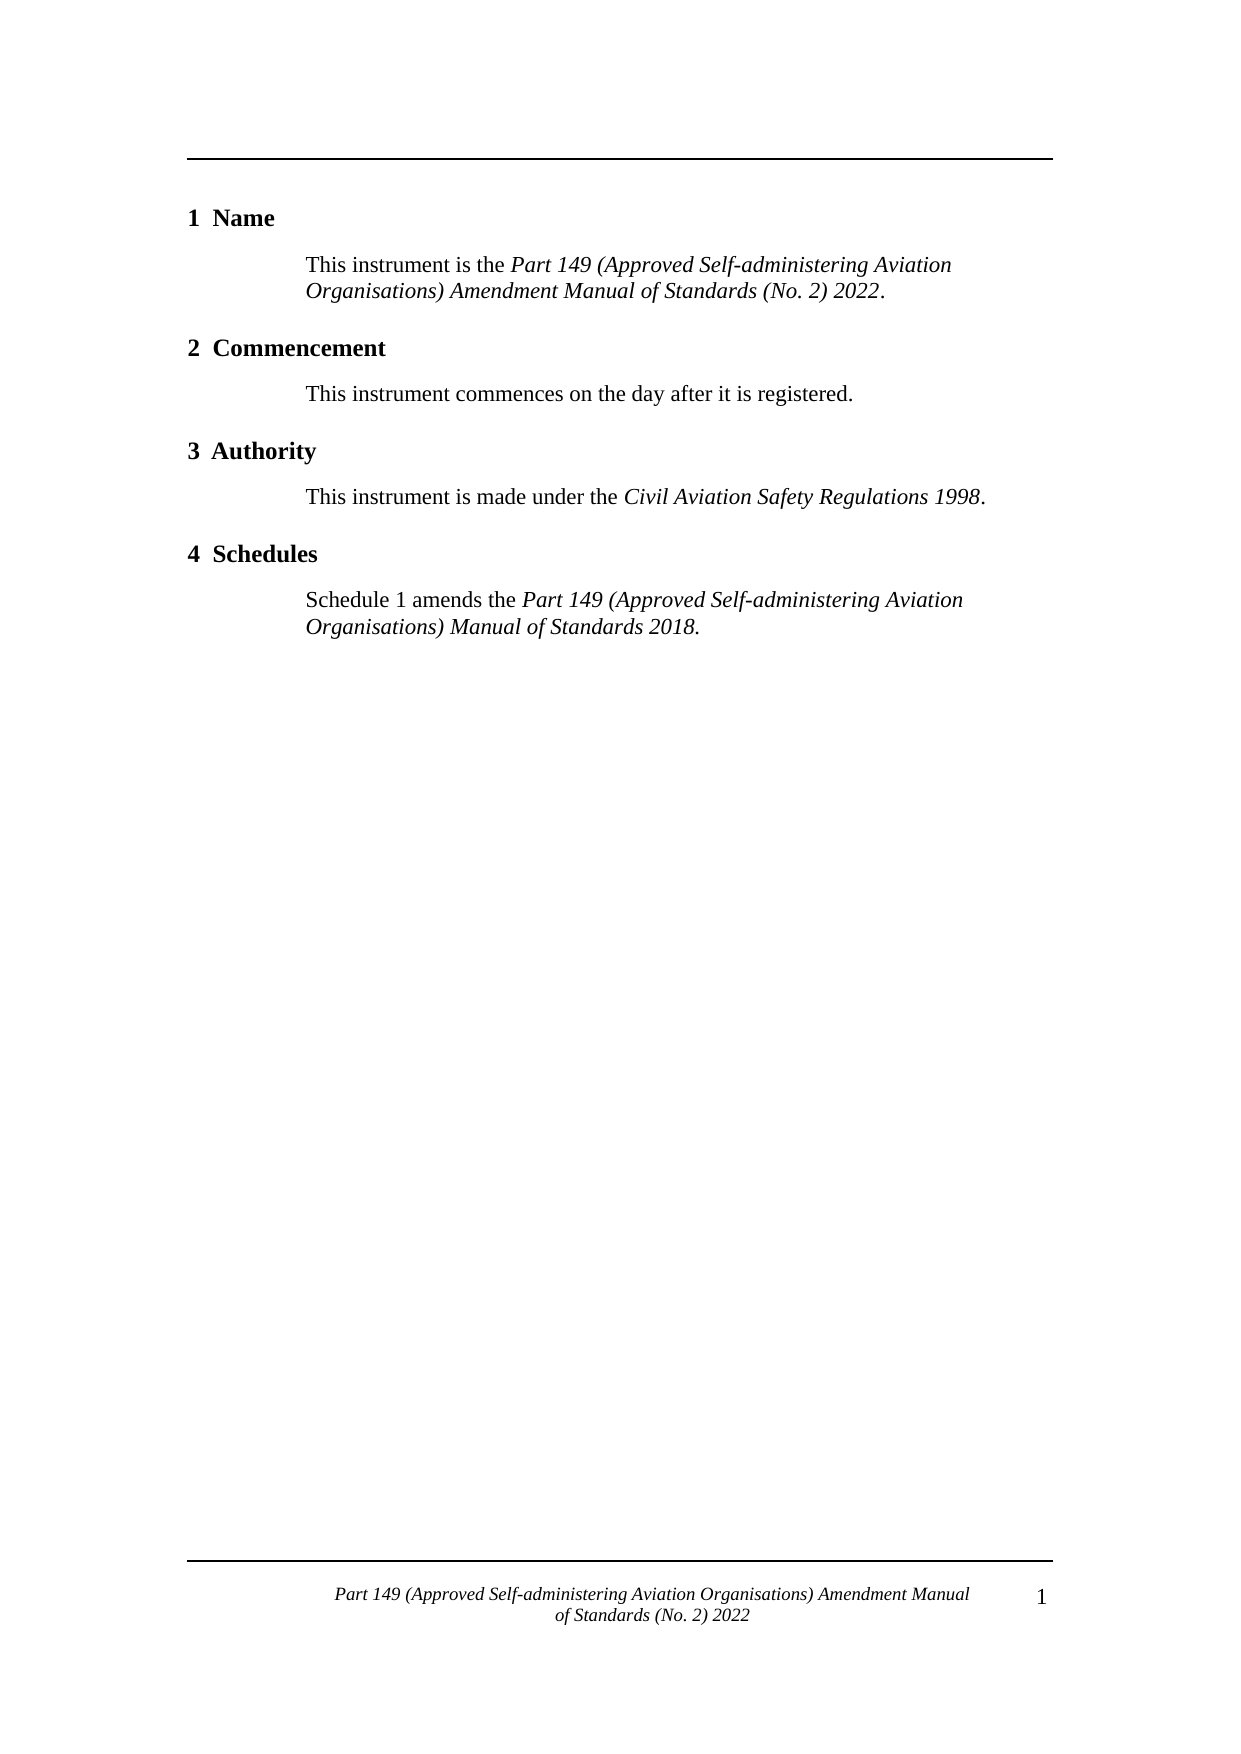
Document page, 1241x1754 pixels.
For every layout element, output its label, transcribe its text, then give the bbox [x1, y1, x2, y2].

text This instrument is the Part 149 (Approved Self-administering Aviation Organisations) Amendment Manual of Standards (No. 2) 2022. [187, 251, 1053, 304]
text 1 Name [187, 203, 1053, 232]
text 4 Schedules [187, 539, 1053, 568]
text This instrument commences on the day after it is registered. [187, 380, 1053, 407]
text This instrument is made under the Civil Aviation Safety Regulations 1998. [187, 483, 1053, 510]
text 2 Commencement [187, 333, 1053, 362]
text 3 Authority [187, 436, 1053, 464]
text Schedule 1 amends the Part 149 (Approved Self-administering Aviation Organisations) Manual of Standards 2018. [187, 586, 1053, 639]
